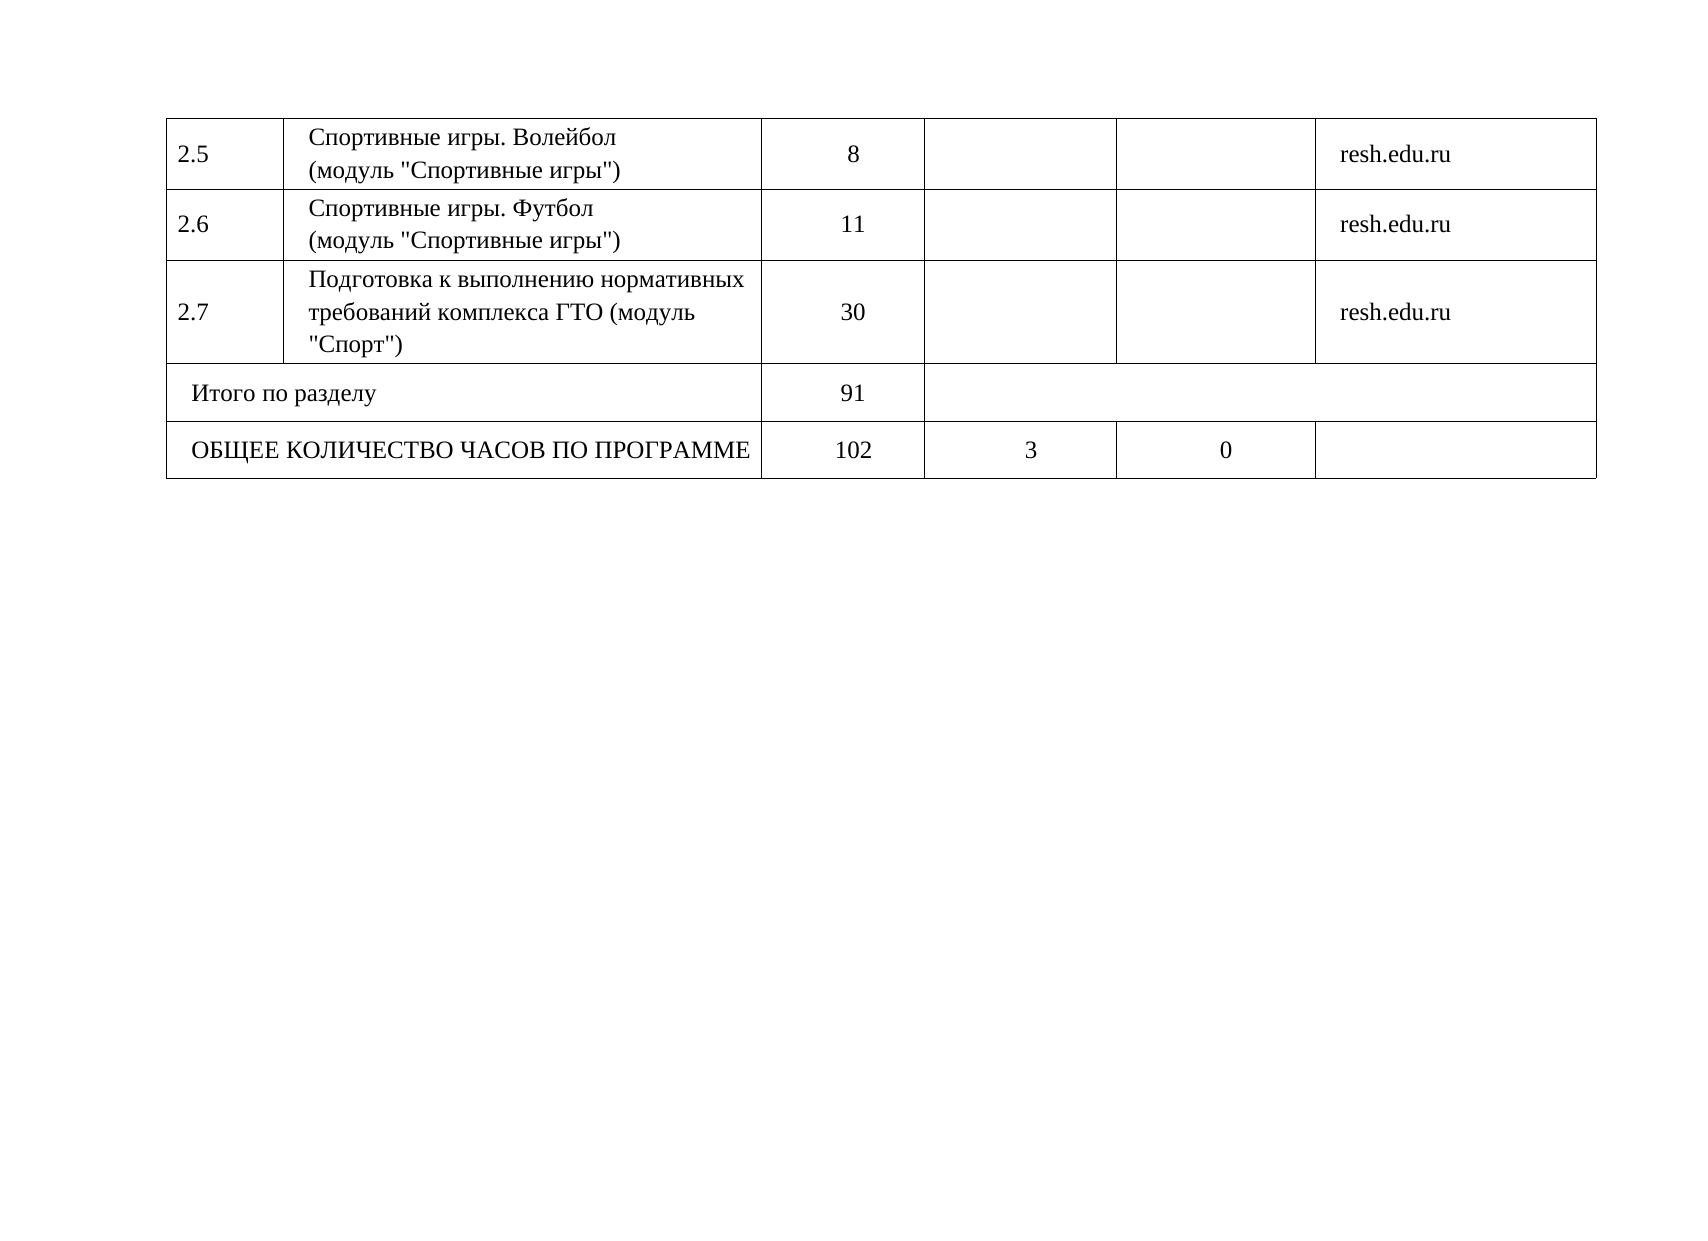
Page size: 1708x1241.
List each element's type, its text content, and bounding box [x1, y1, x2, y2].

table_header resh.edu.ru [1316, 119, 1596, 188]
table_cell 0 [1117, 422, 1315, 478]
table_cell Подготовка к выполнению нормативных требований комплекса ГТО (модуль "Спорт") [284, 261, 761, 363]
table_cell Итого по разделу [167, 364, 761, 421]
table_cell [1316, 422, 1596, 478]
table_cell 2.6 [167, 190, 283, 259]
table_header Спортивные игры. Волейбол (модуль "Спортивные игры") [284, 119, 761, 188]
table_cell [925, 190, 1116, 259]
table_cell 2.7 [167, 261, 283, 363]
table_cell resh.edu.ru [1316, 190, 1596, 259]
table_cell 3 [925, 422, 1116, 478]
table_header 8 [762, 119, 924, 188]
table_cell 102 [762, 422, 924, 478]
table_cell [1117, 261, 1315, 363]
table_cell [1117, 190, 1315, 259]
table_header [925, 119, 1116, 188]
table_cell [925, 261, 1116, 363]
table_cell Спортивные игры. Футбол (модуль "Спортивные игры") [284, 190, 761, 259]
table_header 2.5 [167, 119, 283, 188]
table_cell [925, 364, 1596, 421]
table_cell 30 [762, 261, 924, 363]
table_cell 91 [762, 364, 924, 421]
table_header [1117, 119, 1315, 188]
table_cell 11 [762, 190, 924, 259]
table_cell resh.edu.ru [1316, 261, 1596, 363]
table_cell ОБЩЕЕ КОЛИЧЕСТВО ЧАСОВ ПО ПРОГРАММЕ [167, 422, 761, 478]
